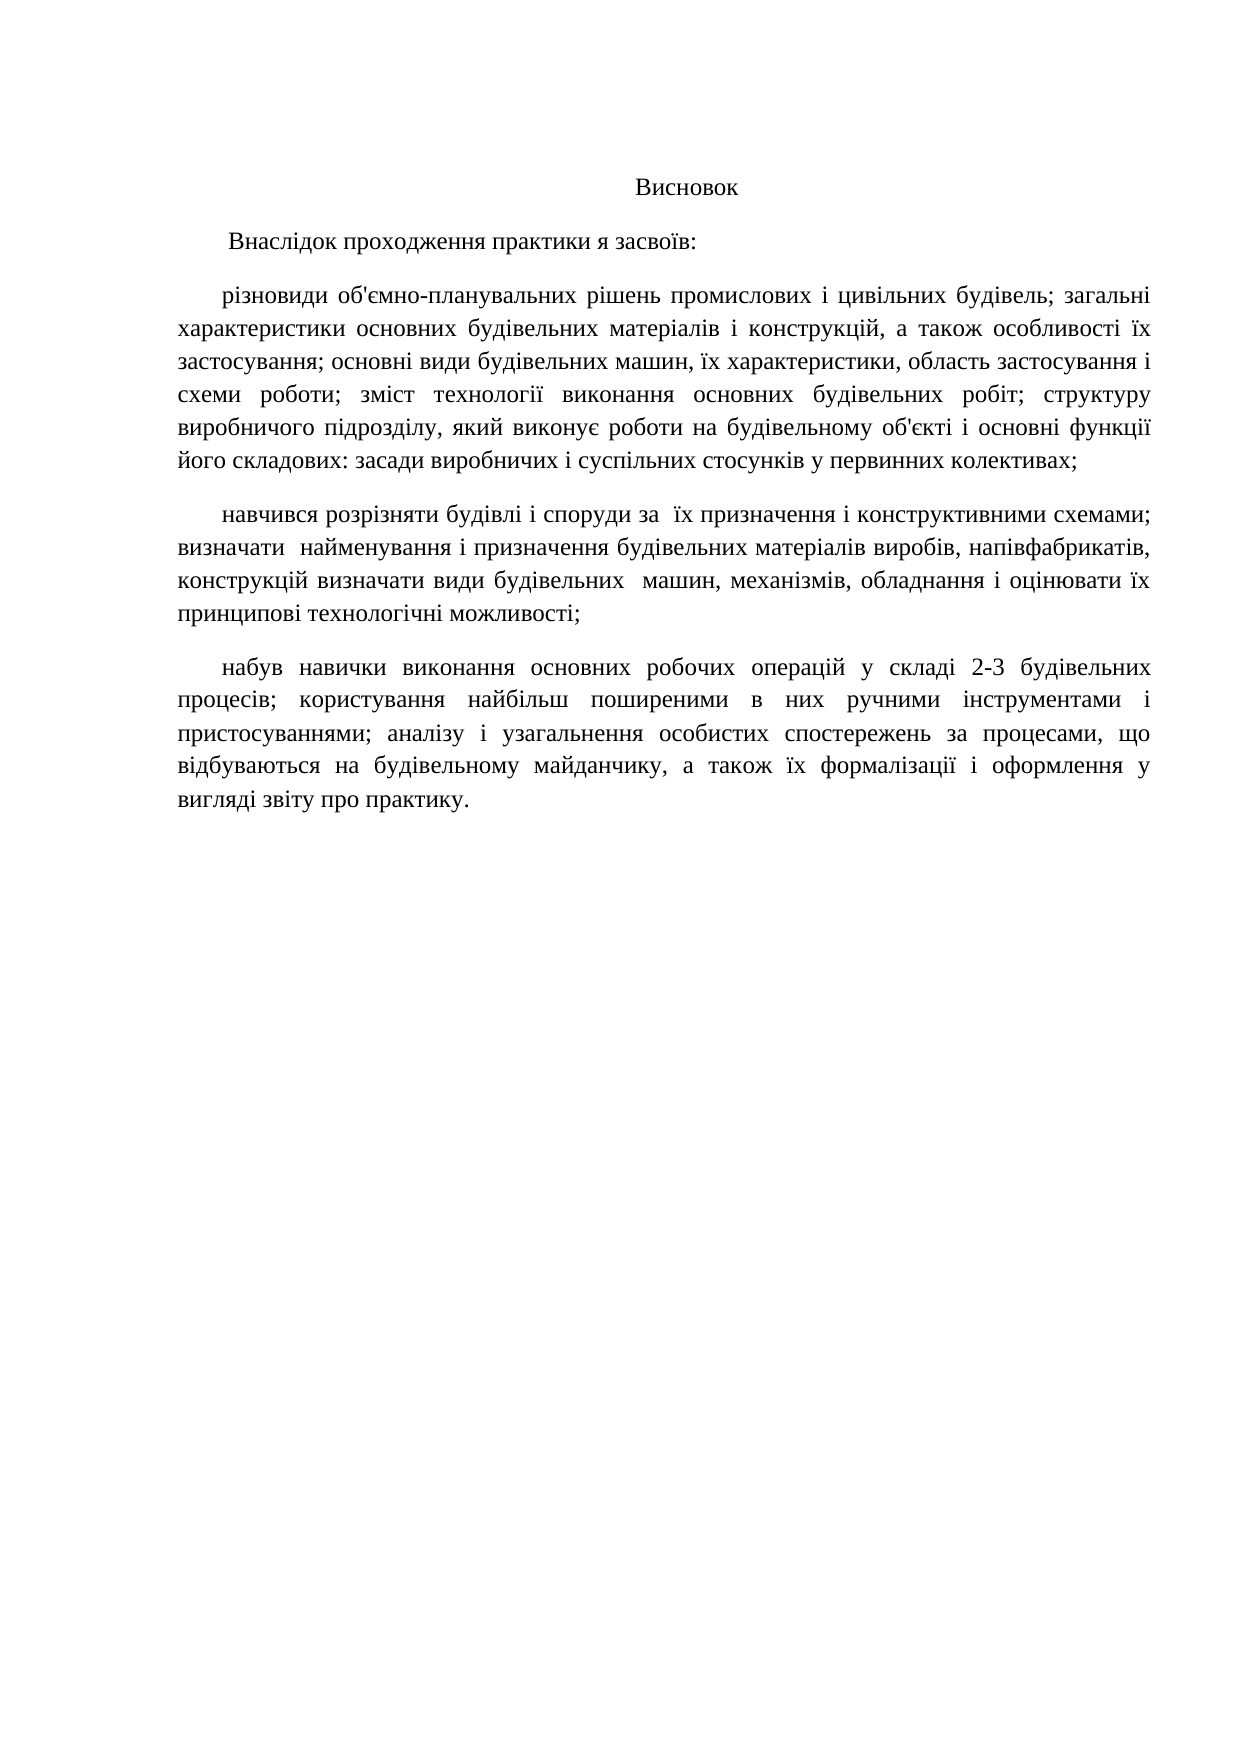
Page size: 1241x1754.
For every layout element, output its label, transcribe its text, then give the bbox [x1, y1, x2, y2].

text Висновок [177, 172, 1152, 201]
text набув навички виконання основних робочих операцій у складі 2-3 будівельних процесів; користування найбільш поширеними в них ручними інструментами і пристосуваннями; аналізу і узагальнення особистих спостережень за процесами, що відбуваються на будівельному майданчику, а також їх формалізації і оформлення у вигляді звіту про практику. [177, 652, 1152, 812]
text навчився розрізняти будівлі і споруди за їх призначення і конструктивними схемами; визначати найменування і призначення будівельних матеріалів виробів, напівфабрикатів, конструкцій визначати види будівельних машин, механізмів, обладнання і оцінювати їх принципові технологічні можливості; [177, 499, 1152, 626]
text Внаслідок проходження практики я засвоїв: [177, 226, 1152, 254]
text різновиди об'ємно-планувальних рішень промислових і цивільних будівель; загальні характеристики основних будівельних матеріалів і конструкцій, а також особливості їх застосування; основні види будівельних машин, їх характеристики, область застосування і схеми роботи; зміст технології виконання основних будівельних робіт; структуру виробничого підрозділу, який виконує роботи на будівельному об'єкті і основні функції його складових: засади виробничих і суспільних стосунків у первинних колективах; [177, 280, 1152, 473]
